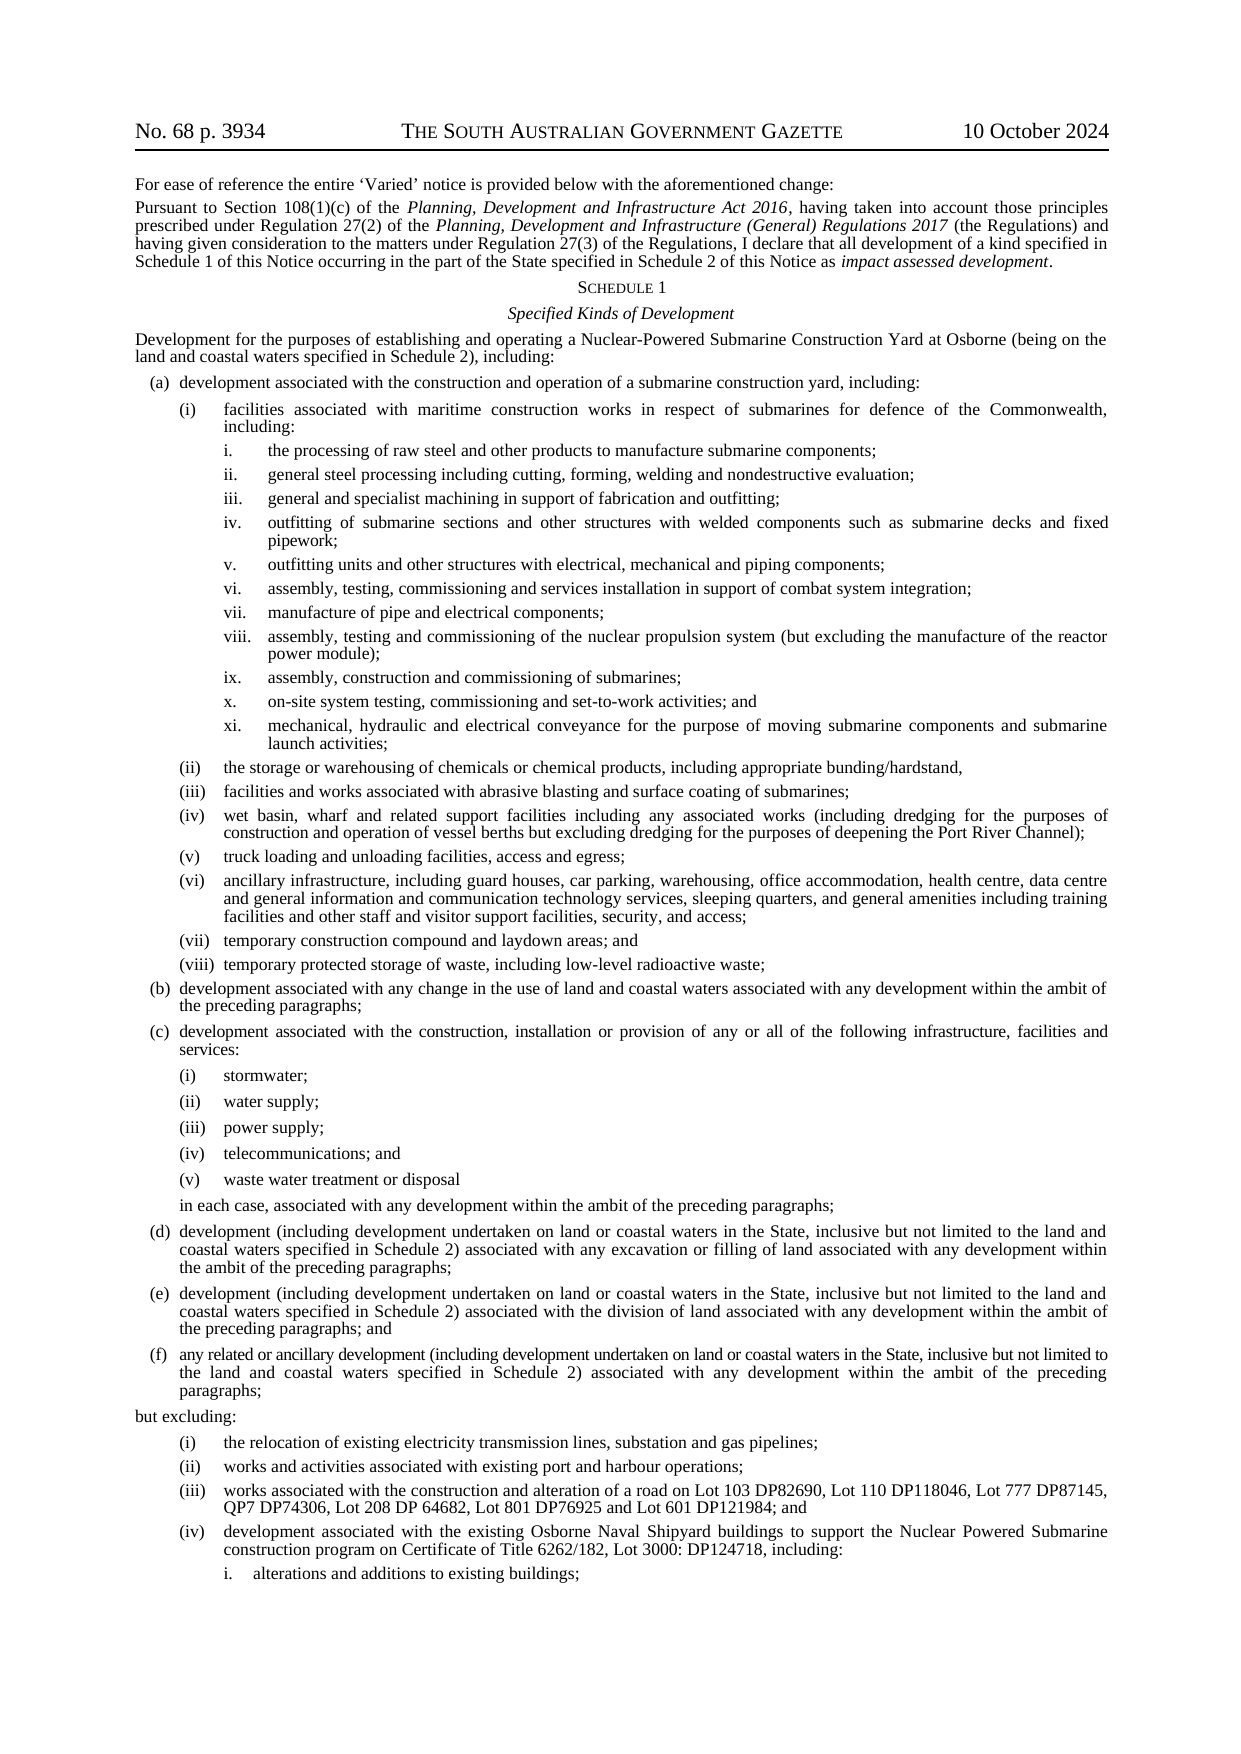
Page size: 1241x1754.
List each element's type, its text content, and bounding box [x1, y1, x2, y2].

text ix. assembly, construction and commissioning of submarines; [223, 669, 1109, 687]
text (viii) temporary protected storage of waste, including low-level radioactive waste; [179, 956, 1109, 974]
text xi. mechanical, hydraulic and electrical conveyance for the purpose of moving submarine components and submarine launch activities; [223, 717, 1109, 753]
title Schedule 1 [135, 279, 1109, 297]
text x. on-site system testing, commissioning and set-to-work activities; and [223, 693, 1109, 711]
text in each case, associated with any development within the ambit of the preceding paragraphs; [179, 1198, 1109, 1215]
text ii. general steel processing including cutting, forming, welding and nondestructive evaluation; [223, 466, 1109, 484]
text (i) facilities associated with maritime construction works in respect of submarines for defence of the Commonwealth, including: [179, 401, 1109, 436]
text (i) the relocation of existing electricity transmission lines, substation and gas pipelines; [179, 1434, 1109, 1452]
text (f) any related or ancillary development (including development undertaken on land or coastal waters in the State, inclusive but not limited to the land and coastal waters specified in Schedule 2) associated with any development within the ambit of the preceding paragraphs; [149, 1347, 1109, 1400]
text (ii) the storage or warehousing of chemicals or chemical products, including appropriate bunding/hardstand, [179, 759, 1109, 777]
text (a) development associated with the construction and operation of a submarine construction yard, including: [149, 375, 1109, 392]
text vii. manufacture of pipe and electrical components; [223, 604, 1109, 622]
text (iii) works associated with the construction and alteration of a road on Lot 103 DP82690, Lot 110 DP118046, Lot 777 DP87145, QP7 DP74306, Lot 208 DP 64682, Lot 801 DP76925 and Lot 601 DP121984; and [179, 1482, 1109, 1517]
text (c) development associated with the construction, installation or provision of any or all of the following infrastructure, facilities and services: [149, 1024, 1109, 1059]
text (vii) temporary construction compound and laydown areas; and [179, 932, 1109, 950]
text iv. outfitting of submarine sections and other structures with welded components such as submarine decks and fixed pipework; [223, 514, 1109, 550]
text (iv) telecommunications; and [179, 1146, 1109, 1163]
text i. the processing of raw steel and other products to manufacture submarine components; [223, 442, 1109, 460]
text iii. general and specialist machining in support of fabrication and outfitting; [223, 490, 1109, 508]
text (iii) power supply; [179, 1119, 1109, 1137]
text (iv) wet basin, wharf and related support facilities including any associated works (including dredging for the purposes of construction and operation of vessel berths but excluding dredging for the purposes of deepening the Port River Channel); [179, 807, 1109, 842]
text (v) truck loading and unloading facilities, access and egress; [179, 849, 1109, 866]
text viii. assembly, testing and commissioning of the nuclear propulsion system (but excluding the manufacture of the reactor power module); [223, 628, 1109, 663]
text For ease of reference the entire ‘Varied’ notice is provided below with the aforementioned change: [135, 176, 1109, 193]
text Pursuant to Section 108(1)(c) of the Planning, Development and Infrastructure Act 2016, having taken into account those principles prescribed under Regulation 27(2) of the Planning, Development and Infrastructure (General) Regulations 2017 (the Regulations) and having given consideration to the matters under Regulation 27(3) of the Regulations, I declare that all development of a kind specified in Schedule 1 of this Notice occurring in the part of the State specified in Schedule 2 of this Notice as impact assessed development. [135, 200, 1109, 271]
text (iii) facilities and works associated with abrasive blasting and surface coating of submarines; [179, 783, 1109, 801]
text Development for the purposes of establishing and operating a Nuclear-Powered Submarine Construction Yard at Osborne (being on the land and coastal waters specified in Schedule 2), including: [135, 331, 1109, 366]
text (b) development associated with any change in the use of land and coastal waters associated with any development within the ambit of the preceding paragraphs; [149, 980, 1109, 1015]
text (vi) ancillary infrastructure, including guard houses, car parking, warehousing, office accommodation, health centre, data centre and general information and communication technology services, sleeping quarters, and general amenities including training facilities and other staff and visitor support facilities, security, and access; [179, 873, 1109, 926]
text (ii) water supply; [179, 1093, 1109, 1111]
text (d) development (including development undertaken on land or coastal waters in the State, inclusive but not limited to the land and coastal waters specified in Schedule 2) associated with any excavation or filling of land associated with any development within the ambit of the preceding paragraphs; [149, 1224, 1109, 1277]
title Specified Kinds of Development [135, 305, 1109, 323]
text but excluding: [135, 1408, 1109, 1426]
text (e) development (including development undertaken on land or coastal waters in the State, inclusive but not limited to the land and coastal waters specified in Schedule 2) associated with the division of land associated with any development within the ambit of the preceding paragraphs; and [149, 1285, 1109, 1338]
text (v) waste water treatment or disposal [179, 1172, 1109, 1189]
text v. outfitting units and other structures with electrical, mechanical and piping components; [223, 556, 1109, 574]
text (i) stormwater; [179, 1067, 1109, 1085]
text (ii) works and activities associated with existing port and harbour operations; [179, 1458, 1109, 1476]
text i. alterations and additions to existing buildings; [223, 1565, 1109, 1583]
text vi. assembly, testing, commissioning and services installation in support of combat system integration; [223, 580, 1109, 598]
text (iv) development associated with the existing Osborne Naval Shipyard buildings to support the Nuclear Powered Submarine construction program on Certificate of Title 6262/182, Lot 3000: DP124718, including: [179, 1524, 1109, 1559]
